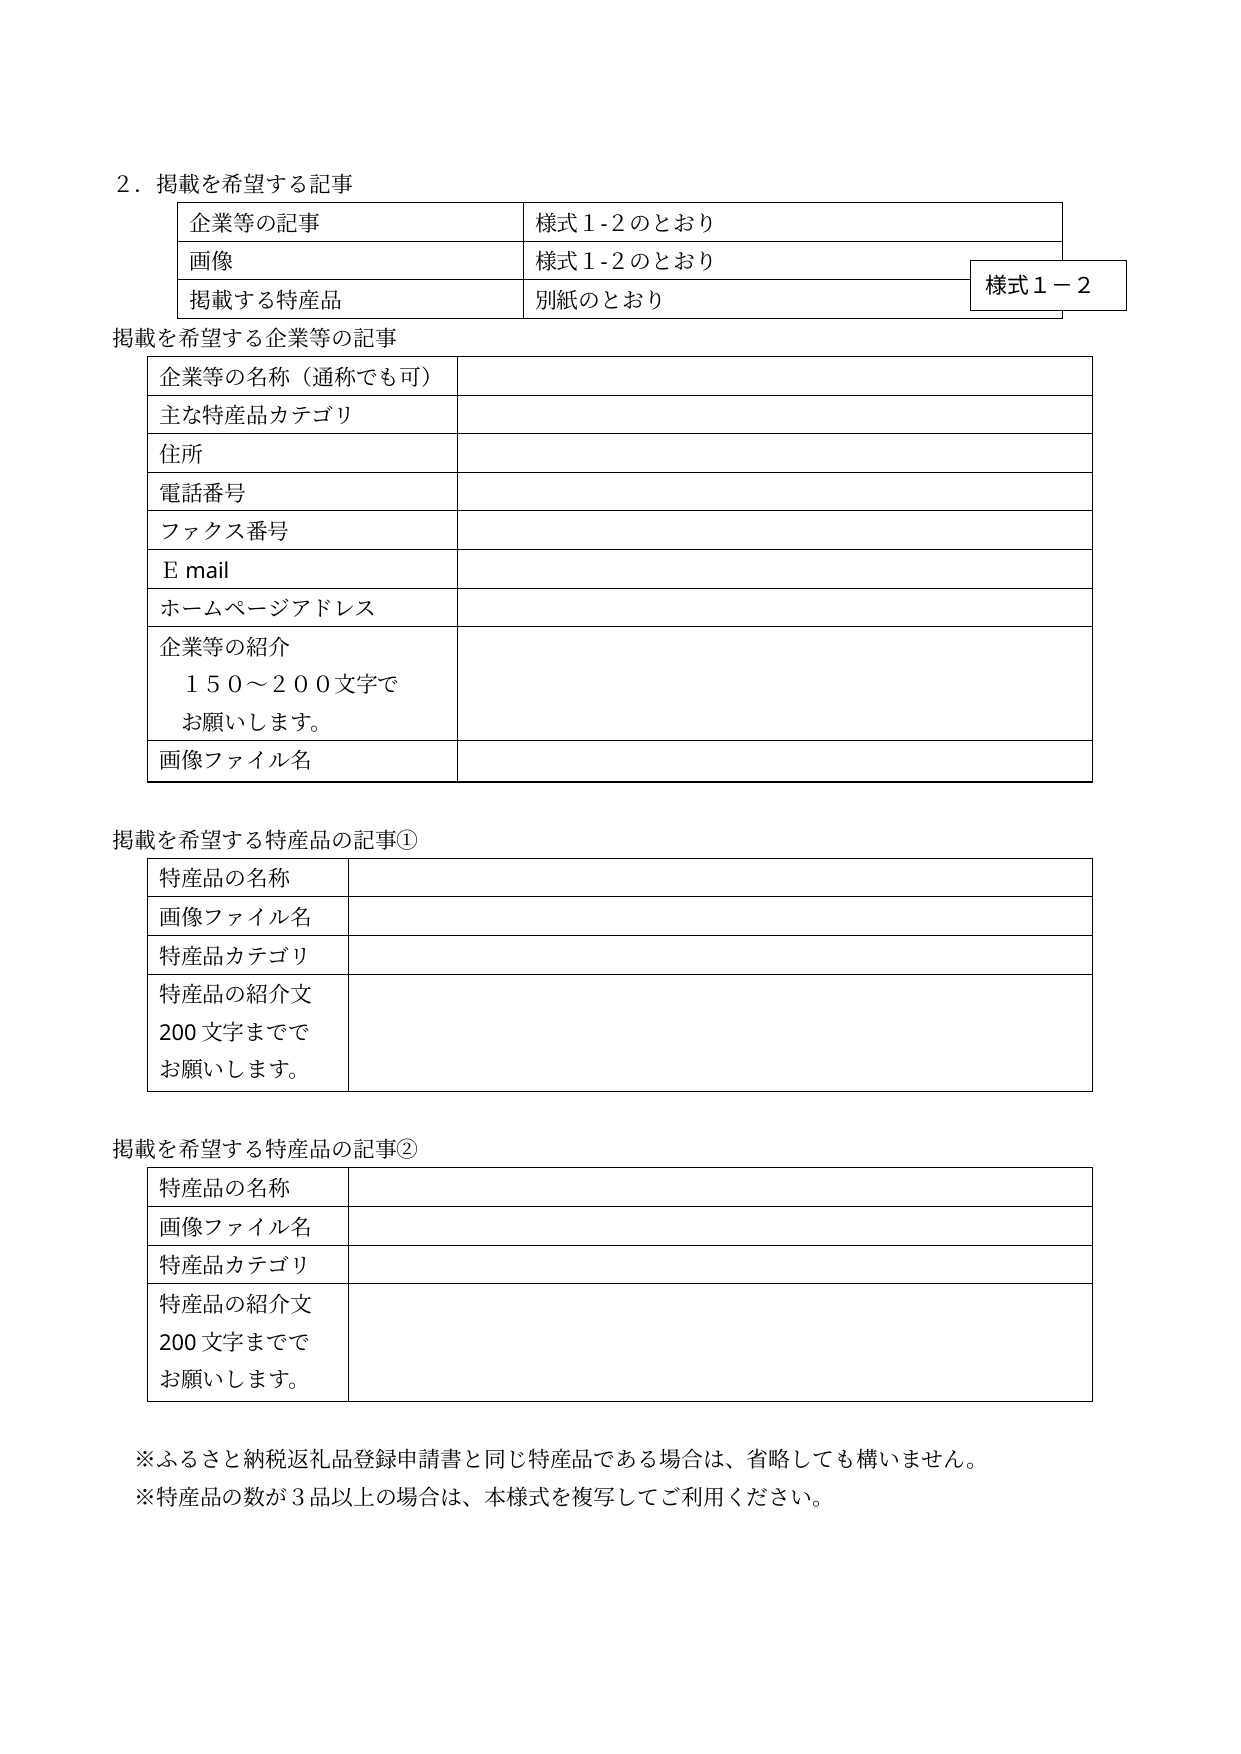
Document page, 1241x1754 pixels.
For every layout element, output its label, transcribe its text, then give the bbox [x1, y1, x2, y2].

table_header 様式１-２のとおり [524, 203, 1062, 241]
table_cell 画像ファイル名 [148, 897, 348, 935]
table_cell [458, 627, 1092, 739]
table_cell ファクス番号 [148, 511, 457, 549]
table_cell [349, 1246, 1092, 1283]
table_cell [458, 741, 1092, 781]
table_cell [458, 589, 1092, 626]
table_cell 別紙のとおり [524, 280, 1062, 318]
text 掲載を希望する企業等の記事 [112, 319, 1128, 356]
table_header [458, 357, 1092, 395]
table_cell 主な特産品カテゴリ [148, 396, 457, 433]
table_cell 画像ファイル名 [148, 1207, 348, 1244]
table_header 企業等の名称（通称でも可） [148, 357, 457, 395]
table_cell [458, 396, 1092, 433]
table_header 特産品の名称 [148, 859, 348, 896]
table_cell 画像 [178, 242, 523, 279]
table_cell [458, 434, 1092, 472]
table_cell 特産品の紹介文 200文字までで お願いします。 [148, 975, 348, 1091]
table_cell [349, 936, 1092, 974]
table_cell [458, 473, 1092, 510]
table_cell 掲載する特産品 [178, 280, 523, 318]
table_cell Ｅmail [148, 550, 457, 587]
table_header 特産品の名称 [148, 1168, 348, 1206]
table_cell 電話番号 [148, 473, 457, 510]
table_cell 画像ファイル名 [148, 741, 457, 781]
table_cell 特産品カテゴリ [148, 1246, 348, 1283]
table_cell [349, 897, 1092, 935]
table_cell [458, 550, 1092, 587]
table_cell 企業等の紹介 １５０～２００文字で お願いします。 [148, 627, 457, 739]
table_cell [349, 1284, 1092, 1401]
table_cell ホームページアドレス [148, 589, 457, 626]
table_cell [458, 511, 1092, 549]
table_cell 特産品カテゴリ [148, 936, 348, 974]
text ※特産品の数が３品以上の場合は、本様式を複写してご利用ください。 [112, 1477, 1128, 1514]
table_header 企業等の記事 [178, 203, 523, 241]
table_cell 住所 [148, 434, 457, 472]
table_header [349, 1168, 1092, 1206]
text 掲載を希望する特産品の記事② [112, 1129, 1128, 1167]
text ※ふるさと納税返礼品登録申請書と同じ特産品である場合は、省略しても構いません。 [112, 1439, 1128, 1477]
text 掲載を希望する特産品の記事① [112, 820, 1128, 857]
table_cell 特産品の紹介文 200文字までで お願いします。 [148, 1284, 348, 1401]
text ２．掲載を希望する記事 [112, 164, 1128, 202]
table_cell 様式１-２のとおり [524, 242, 1062, 279]
table_cell [349, 1207, 1092, 1244]
table_cell [349, 975, 1092, 1091]
table_header [349, 859, 1092, 896]
